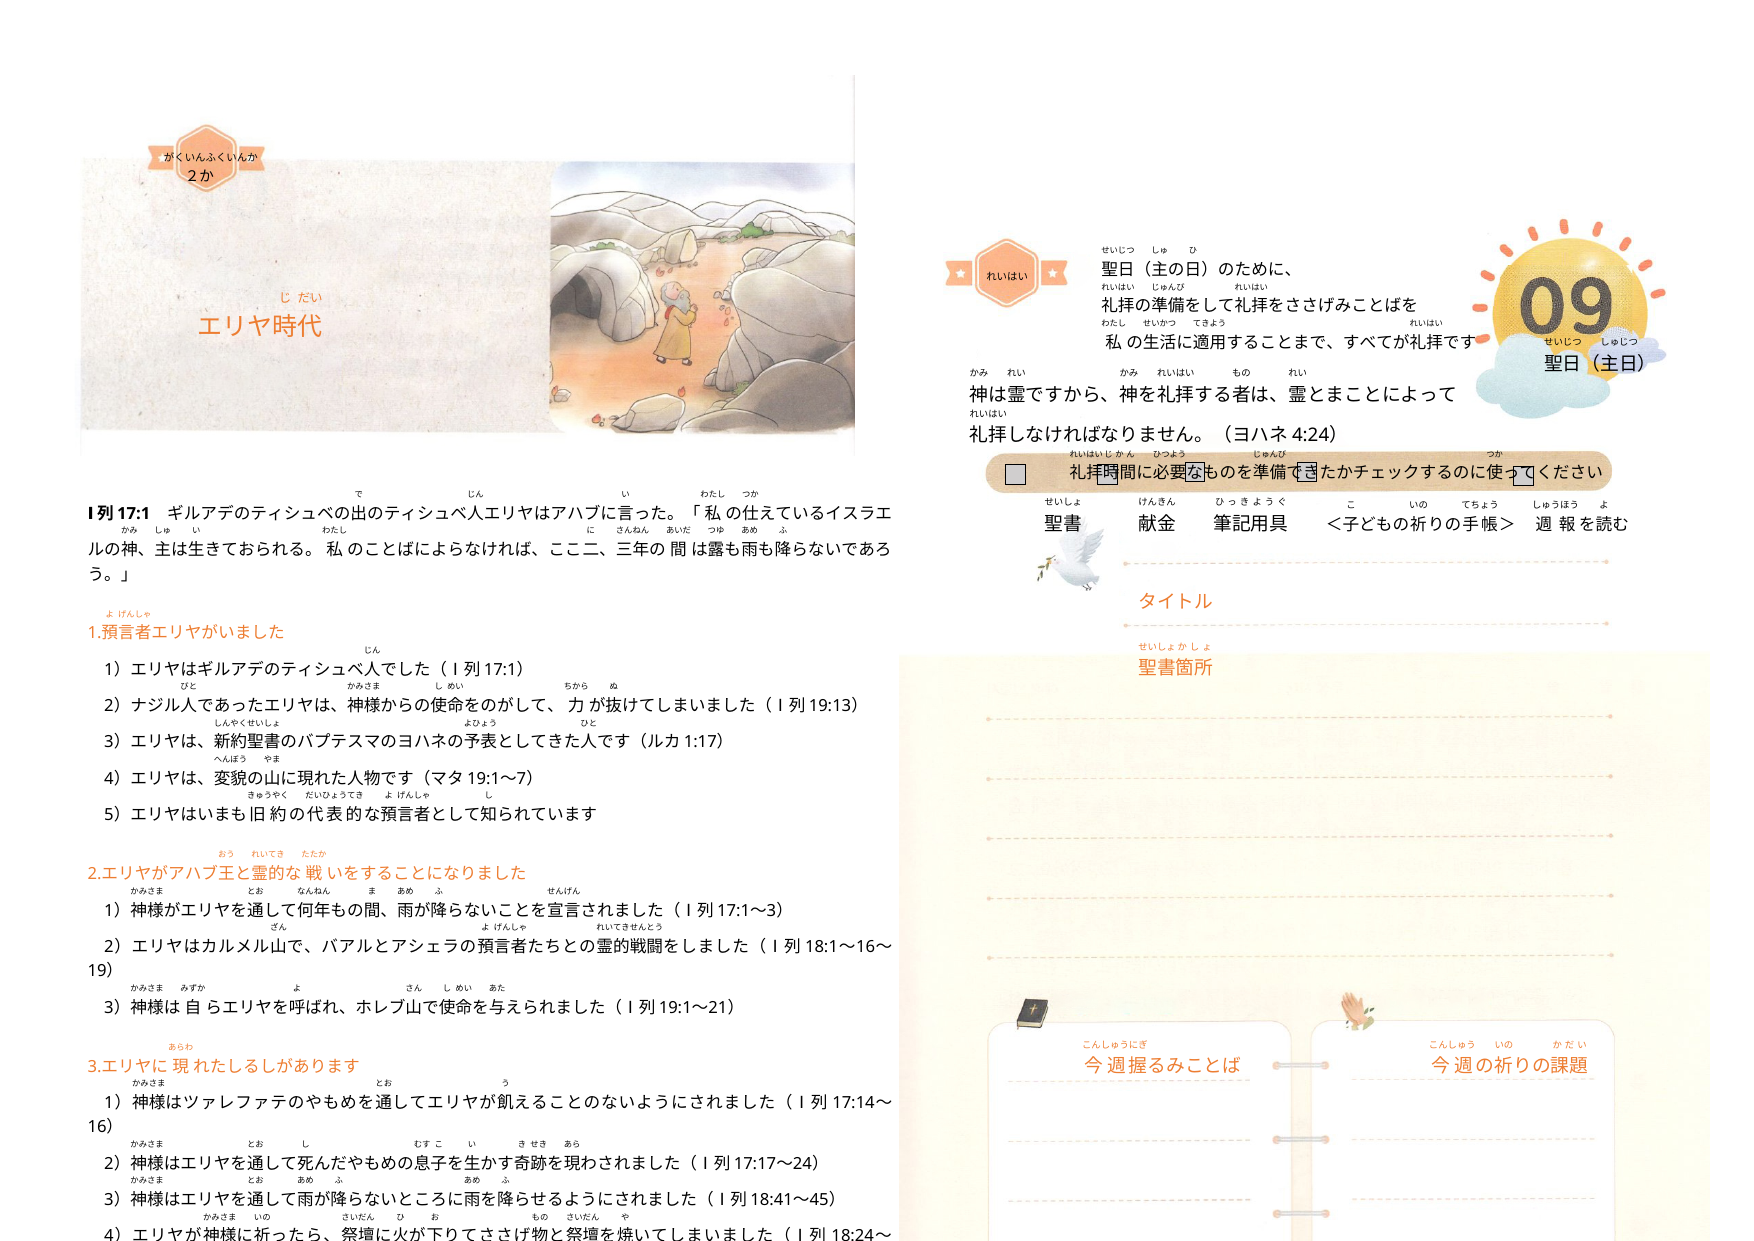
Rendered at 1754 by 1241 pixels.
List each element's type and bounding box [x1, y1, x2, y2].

picture [899, 187, 1710, 1241]
picture [74, 75, 855, 456]
